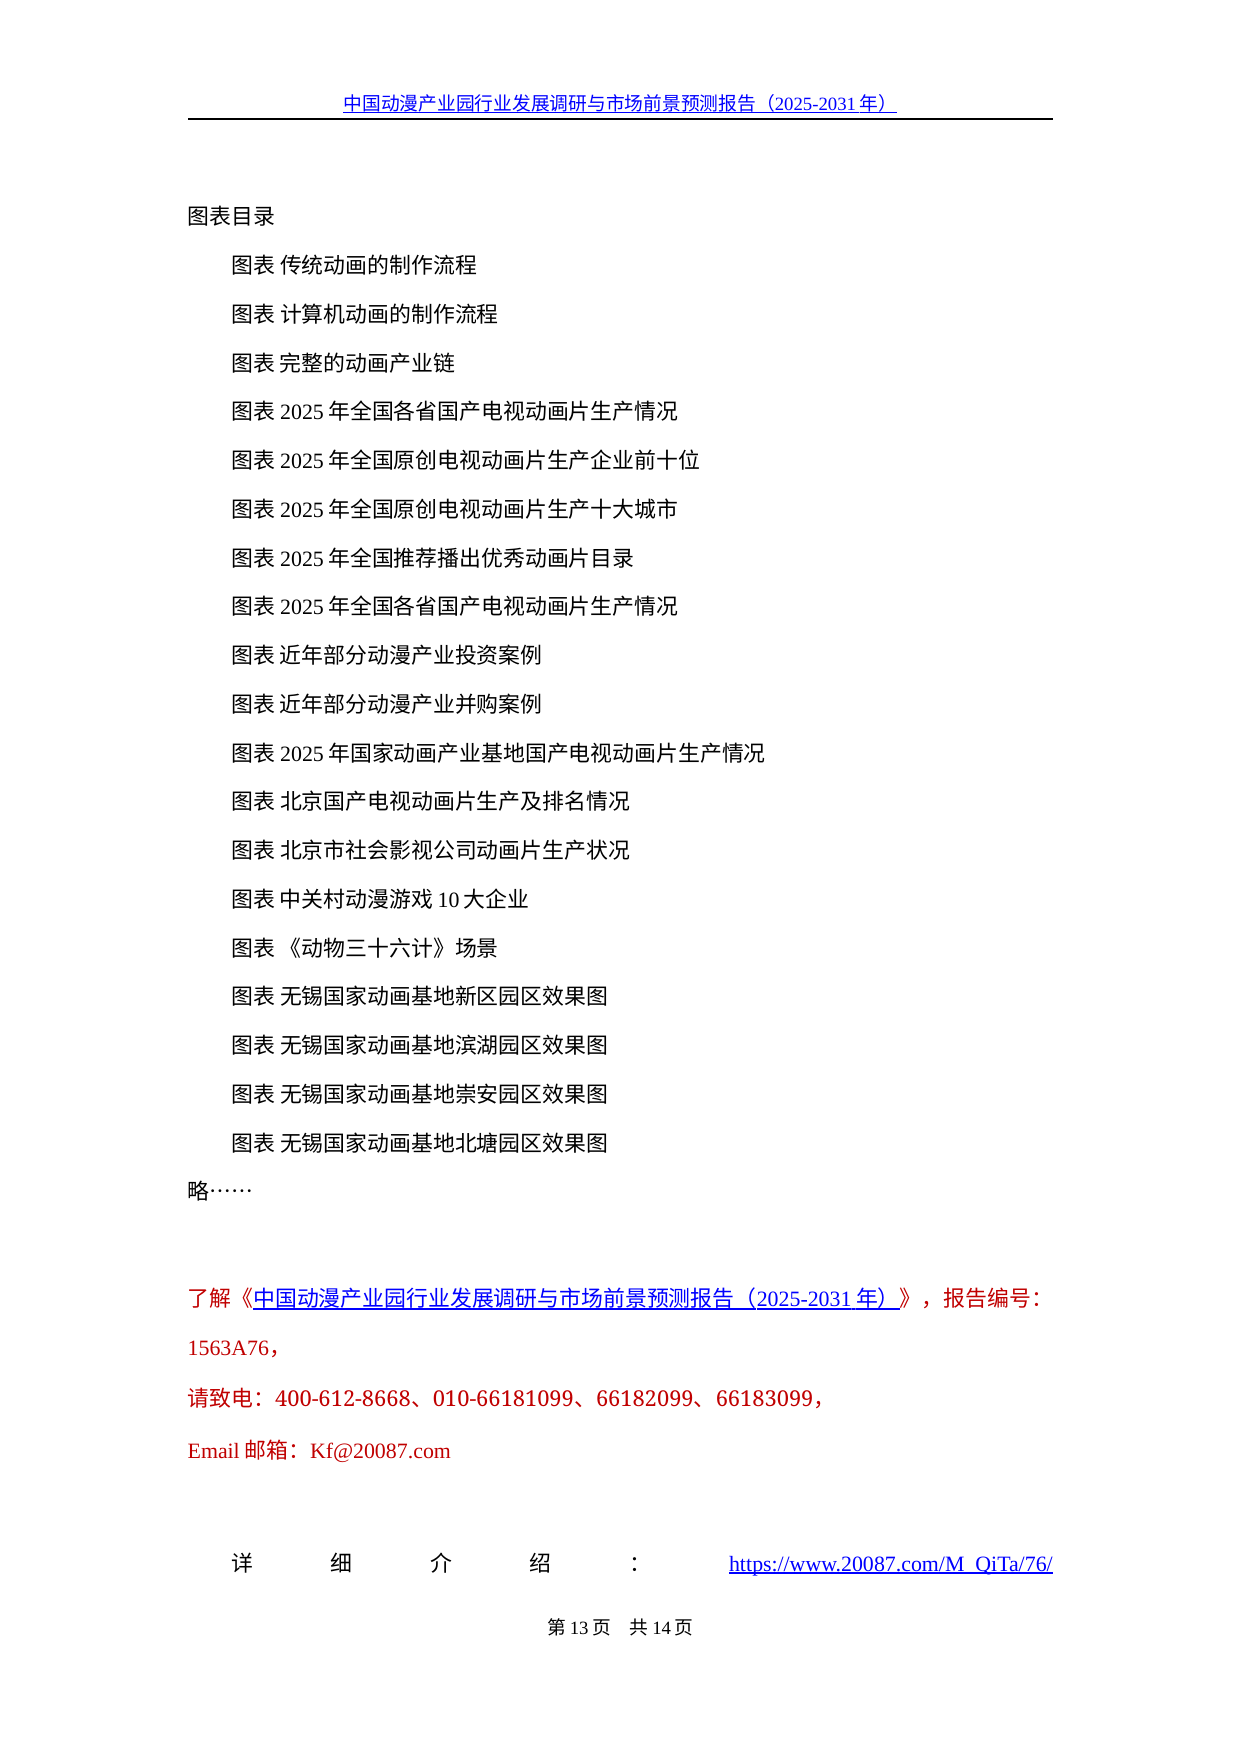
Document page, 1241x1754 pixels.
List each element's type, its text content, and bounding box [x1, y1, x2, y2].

text Email邮箱：Kf@20087.com [187, 1432, 1053, 1465]
text 了解《中国动漫产业园行业发展调研与市场前景预测报告（2025-2031年）》，报告编号：1563A76， [187, 1280, 1053, 1362]
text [187, 1545, 1053, 1578]
text 请致电：400-612-8668、010-66181099、66182099、66183099， [187, 1381, 1053, 1413]
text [187, 150, 1053, 1206]
